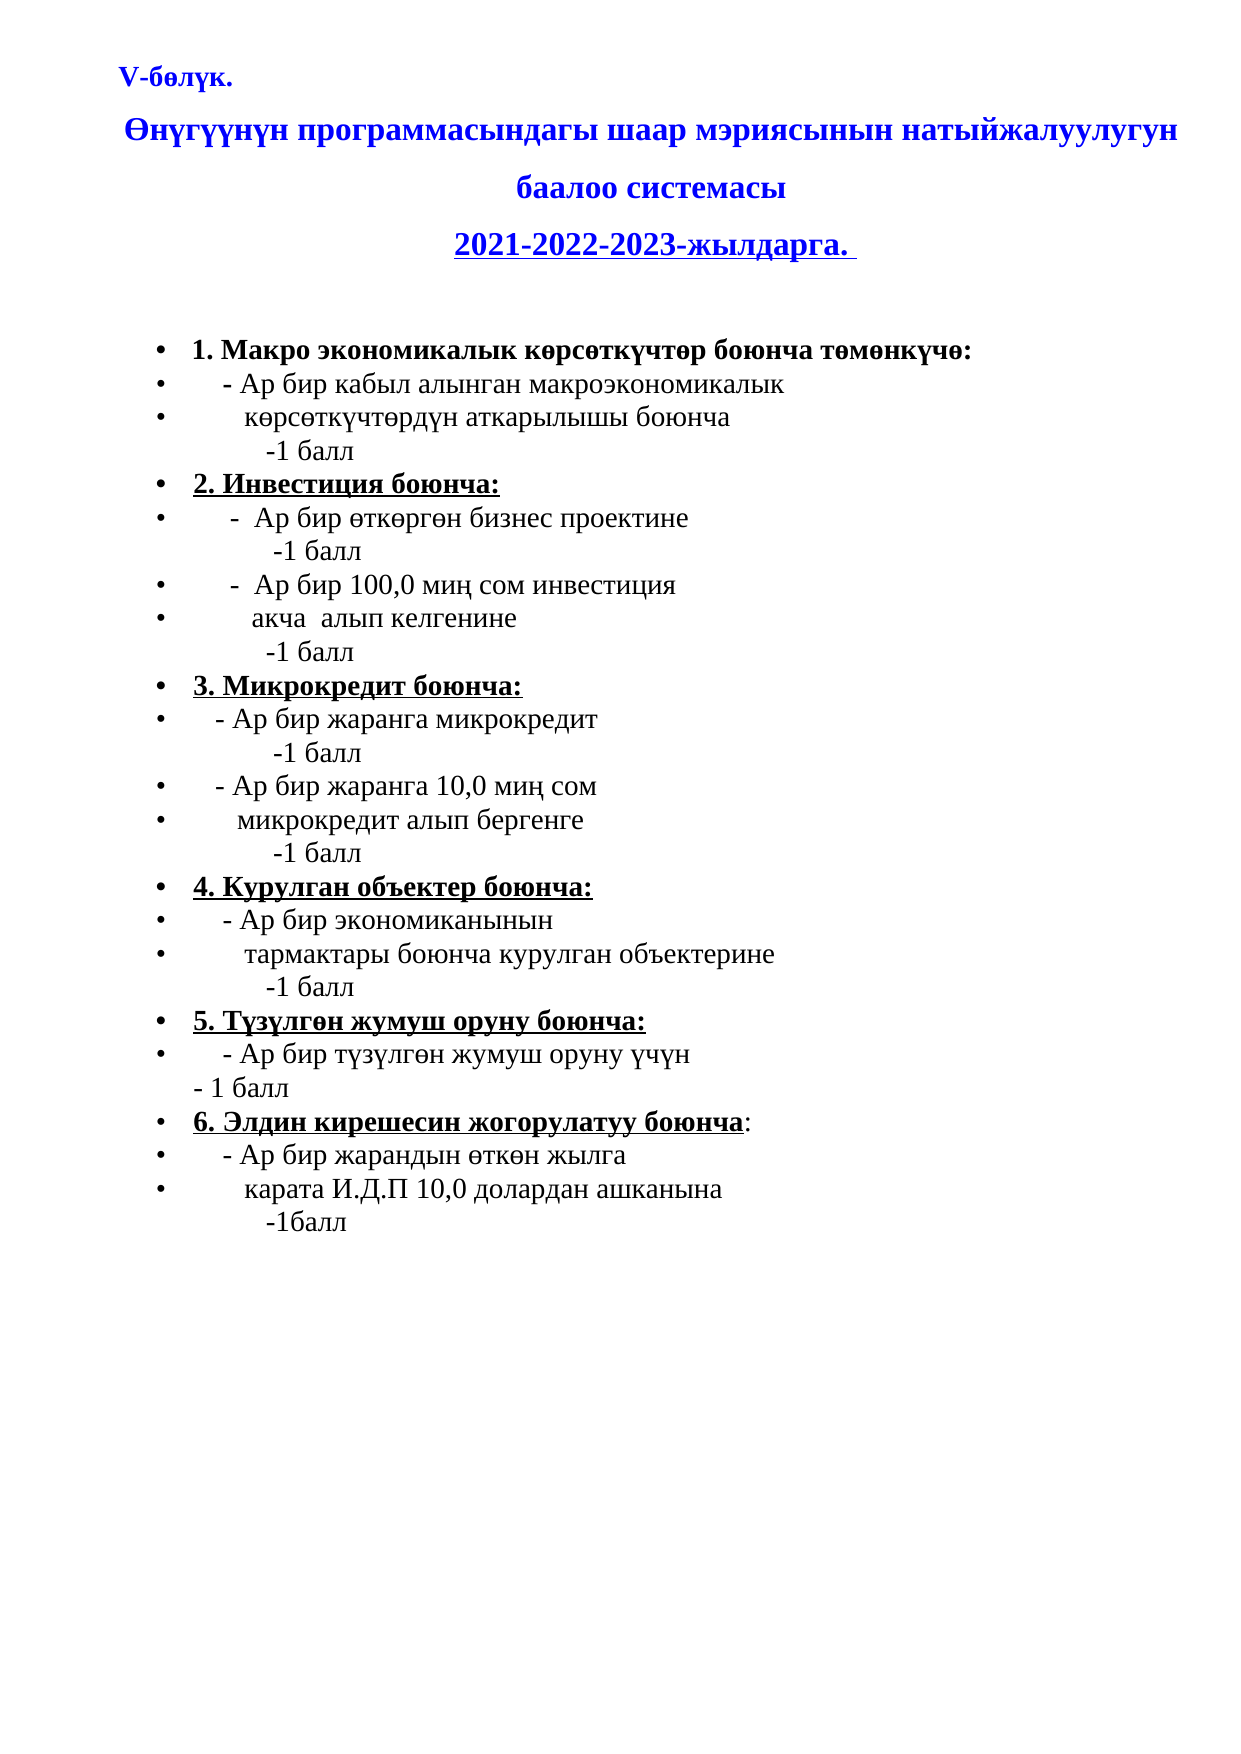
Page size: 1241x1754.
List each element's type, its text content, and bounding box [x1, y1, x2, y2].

list - Ар бир жаранга микрокредит -1 балл [156, 701, 1184, 768]
list акча алып келгенине -1 балл [156, 601, 1184, 668]
text 2021-2022-2023-жылдарга. [118, 224, 1184, 263]
list 5. Түзүлгөн жумуш оруну боюнча: [156, 1003, 1184, 1037]
text V-бөлүк. [118, 59, 1184, 93]
list - Ар бир түзүлгөн жумуш оруну үчүн - 1 балл [156, 1037, 1184, 1104]
text Өнүгүүнүн программасындагы шаар мэриясынын натыйжалуулугун баалоо системасы [118, 109, 1184, 205]
list 3. Микрокредит боюнча: [156, 668, 1184, 701]
list карата И.Д.П 10,0 долардан ашканына -1балл [156, 1171, 1184, 1238]
list 4. Курулган объектер боюнча: [156, 869, 1184, 902]
list - Ар бир экономиканынын [156, 902, 1184, 936]
list микрокредит алып бергенге -1 балл [156, 802, 1184, 869]
list - Ар бир жаранга 10,0 миң сом [156, 768, 1184, 802]
list - Ар бир 100,0 миң сом инвестиция [156, 567, 1184, 601]
list көрсөткүчтөрдүн аткарылышы боюнча -1 балл [156, 399, 1184, 466]
list - Ар бир жарандын өткөн жылга [156, 1137, 1184, 1171]
list - Ар бир өткөргөн бизнес проектине -1 балл [156, 500, 1184, 567]
list - Ар бир кабыл алынган макроэкономикалык [156, 366, 1184, 399]
list 1. Макро экономикалык көрсөткүчтөр боюнча төмөнкүчө: [156, 332, 1184, 366]
list тармактары боюнча курулган объектерине -1 балл [156, 936, 1184, 1003]
list 2. Инвестиция боюнча: [156, 466, 1184, 500]
list 6. Элдин кирешесин жогорулатуу боюнча: [156, 1104, 1184, 1137]
